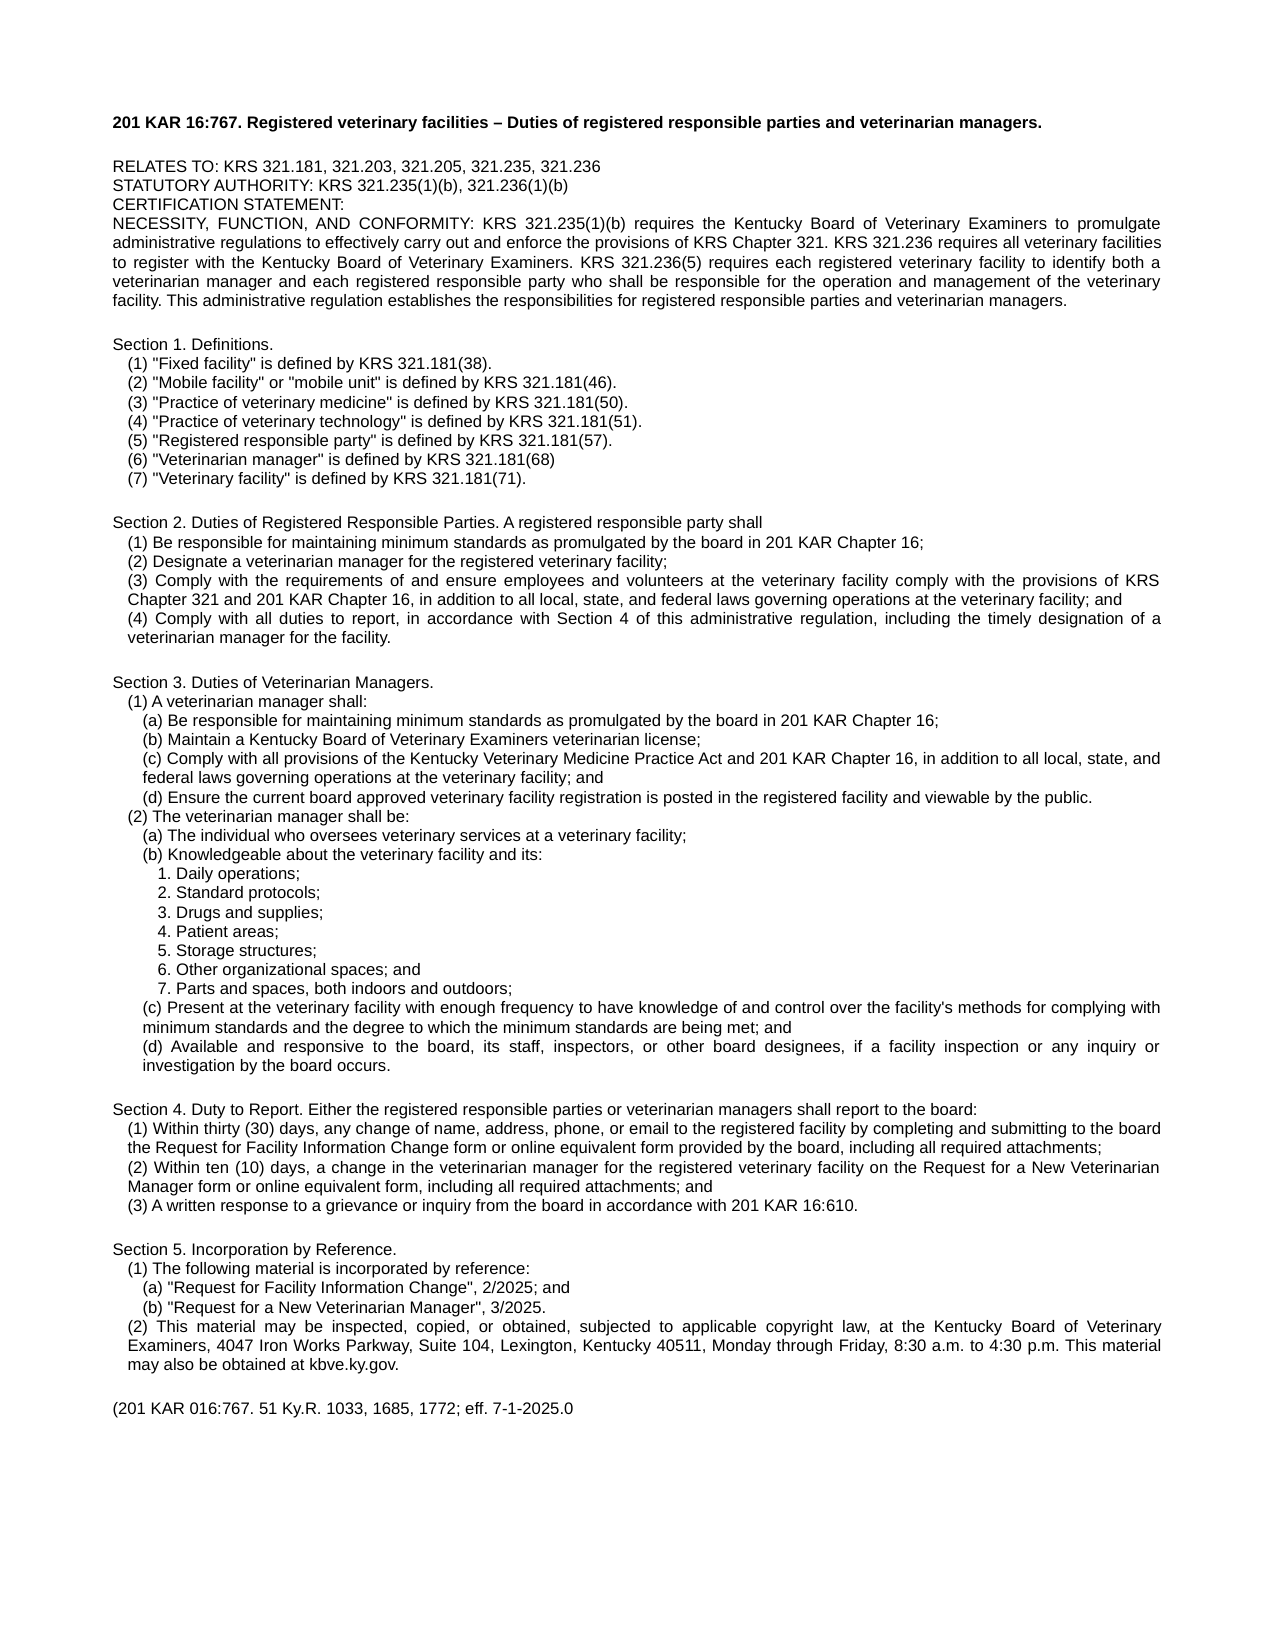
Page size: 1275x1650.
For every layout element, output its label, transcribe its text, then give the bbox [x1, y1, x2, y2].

text (1) Within thirty (30) days, any change of name, address, phone, or email to the registered facility by completing and submitting to the board the Request for Facility Information Change form or online equivalent form provided by the board, including all required attachments; [127, 1119, 1162, 1157]
text (4) Comply with all duties to report, in accordance with Section 4 of this administrative regulation, including the timely designation of a veterinarian manager for the facility. [127, 609, 1162, 647]
text NECESSITY, FUNCTION, AND CONFORMITY: KRS 321.235(1)(b) requires the Kentucky Board of Veterinary Examiners to promulgate administrative regulations to effectively carry out and enforce the provisions of KRS Chapter 321. KRS 321.236 requires all veterinary facilities to register with the Kentucky Board of Veterinary Examiners. KRS 321.236(5) requires each registered veterinary facility to identify both a veterinarian manager and each registered responsible party who shall be responsible for the operation and management of the veterinary facility. This administrative regulation establishes the responsibilities for registered responsible parties and veterinarian managers. [112, 214, 1162, 310]
text Section 5. Incorporation by Reference. [112, 1240, 1162, 1259]
text (b) Knowledgeable about the veterinary facility and its: [142, 845, 1162, 864]
text CERTIFICATION STATEMENT: [112, 195, 1162, 214]
text (c) Present at the veterinary facility with enough frequency to have knowledge of and control over the facility's methods for complying with minimum standards and the degree to which the minimum standards are being met; and [142, 998, 1162, 1037]
text 6. Other organizational spaces; and [157, 960, 1162, 979]
text (b) Maintain a Kentucky Board of Veterinary Examiners veterinarian license; [142, 730, 1162, 749]
text (4) "Practice of veterinary technology" is defined by KRS 321.181(51). [127, 412, 1162, 431]
text (3) Comply with the requirements of and ensure employees and volunteers at the veterinary facility comply with the provisions of KRS Chapter 321 and 201 KAR Chapter 16, in addition to all local, state, and federal laws governing operations at the veterinary facility; and [127, 571, 1162, 609]
text Section 3. Duties of Veterinarian Managers. [112, 672, 1162, 692]
text (2) Designate a veterinarian manager for the registered veterinary facility; [127, 552, 1162, 571]
text STATUTORY AUTHORITY: KRS 321.235(1)(b), 321.236(1)(b) [112, 176, 1162, 195]
text (1) "Fixed facility" is defined by KRS 321.181(38). [127, 354, 1162, 373]
text 3. Drugs and supplies; [157, 902, 1162, 922]
text (c) Comply with all provisions of the Kentucky Veterinary Medicine Practice Act and 201 KAR Chapter 16, in addition to all local, state, and federal laws governing operations at the veterinary facility; and [142, 749, 1162, 787]
text (3) "Practice of veterinary medicine" is defined by KRS 321.181(50). [127, 392, 1162, 412]
text (2) "Mobile facility" or "mobile unit" is defined by KRS 321.181(46). [127, 373, 1162, 392]
text (d) Ensure the current board approved veterinary facility registration is posted in the registered facility and viewable by the public. [142, 787, 1162, 807]
text (d) Available and responsive to the board, its staff, inspectors, or other board designees, if a facility inspection or any inquiry or investigation by the board occurs. [142, 1037, 1162, 1075]
text (3) A written response to a grievance or inquiry from the board in accordance with 201 KAR 16:610. [127, 1196, 1162, 1215]
text (201 KAR 016:767. 51 Ky.R. 1033, 1685, 1772; eff. 7-1-2025.0 [112, 1399, 1162, 1418]
text 7. Parts and spaces, both indoors and outdoors; [157, 979, 1162, 998]
text 4. Patient areas; [157, 922, 1162, 941]
text (a) The individual who oversees veterinary services at a veterinary facility; [142, 826, 1162, 845]
text Section 1. Definitions. [112, 335, 1162, 354]
text 5. Storage structures; [157, 941, 1162, 960]
text (1) Be responsible for maintaining minimum standards as promulgated by the board in 201 KAR Chapter 16; [127, 532, 1162, 552]
text 2. Standard protocols; [157, 883, 1162, 902]
text RELATES TO: KRS 321.181, 321.203, 321.205, 321.235, 321.236 [112, 157, 1162, 176]
text (a) Be responsible for maintaining minimum standards as promulgated by the board in 201 KAR Chapter 16; [142, 711, 1162, 730]
text Section 2. Duties of Registered Responsible Parties. A registered responsible party shall [112, 513, 1162, 532]
text 1. Daily operations; [157, 864, 1162, 883]
text (a) "Request for Facility Information Change", 2/2025; and [142, 1278, 1162, 1297]
text 201 KAR 16:767. Registered veterinary facilities – Duties of registered responsible parties and veterinarian managers. [112, 112, 1162, 132]
text (b) "Request for a New Veterinarian Manager", 3/2025. [142, 1297, 1162, 1317]
text (1) The following material is incorporated by reference: [127, 1259, 1162, 1278]
text (1) A veterinarian manager shall: [127, 692, 1162, 711]
text (2) This material may be inspected, copied, or obtained, subjected to applicable copyright law, at the Kentucky Board of Veterinary Examiners, 4047 Iron Works Parkway, Suite 104, Lexington, Kentucky 40511, Monday through Friday, 8:30 a.m. to 4:30 p.m. This material may also be obtained at kbve.ky.gov. [127, 1317, 1162, 1374]
text (2) The veterinarian manager shall be: [127, 807, 1162, 826]
text (6) "Veterinarian manager" is defined by KRS 321.181(68) [127, 450, 1162, 469]
text (2) Within ten (10) days, a change in the veterinarian manager for the registered veterinary facility on the Request for a New Veterinarian Manager form or online equivalent form, including all required attachments; and [127, 1157, 1162, 1196]
text (7) "Veterinary facility" is defined by KRS 321.181(71). [127, 469, 1162, 488]
text (5) "Registered responsible party" is defined by KRS 321.181(57). [127, 431, 1162, 450]
text Section 4. Duty to Report. Either the registered responsible parties or veterinarian managers shall report to the board: [112, 1100, 1162, 1119]
